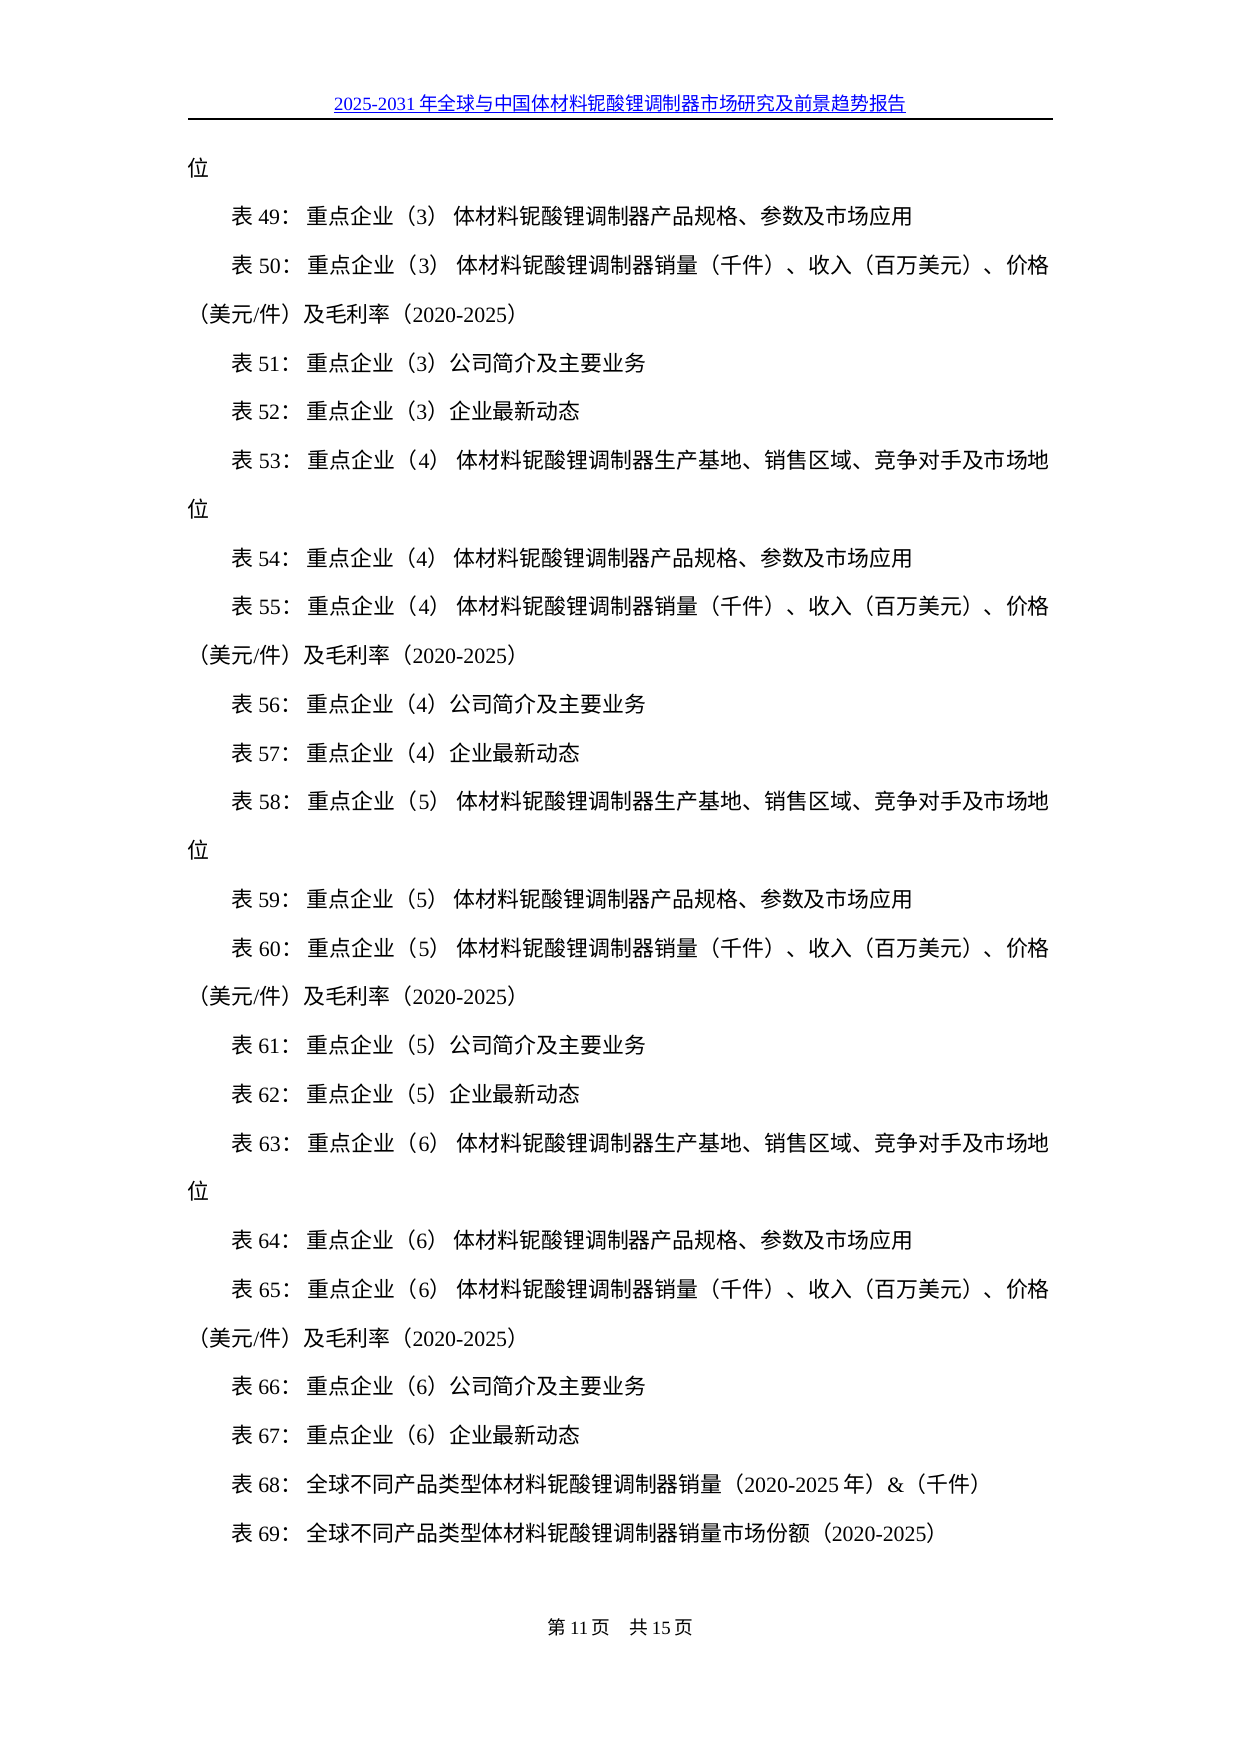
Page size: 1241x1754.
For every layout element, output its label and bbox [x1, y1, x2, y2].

text [187, 150, 1053, 1548]
